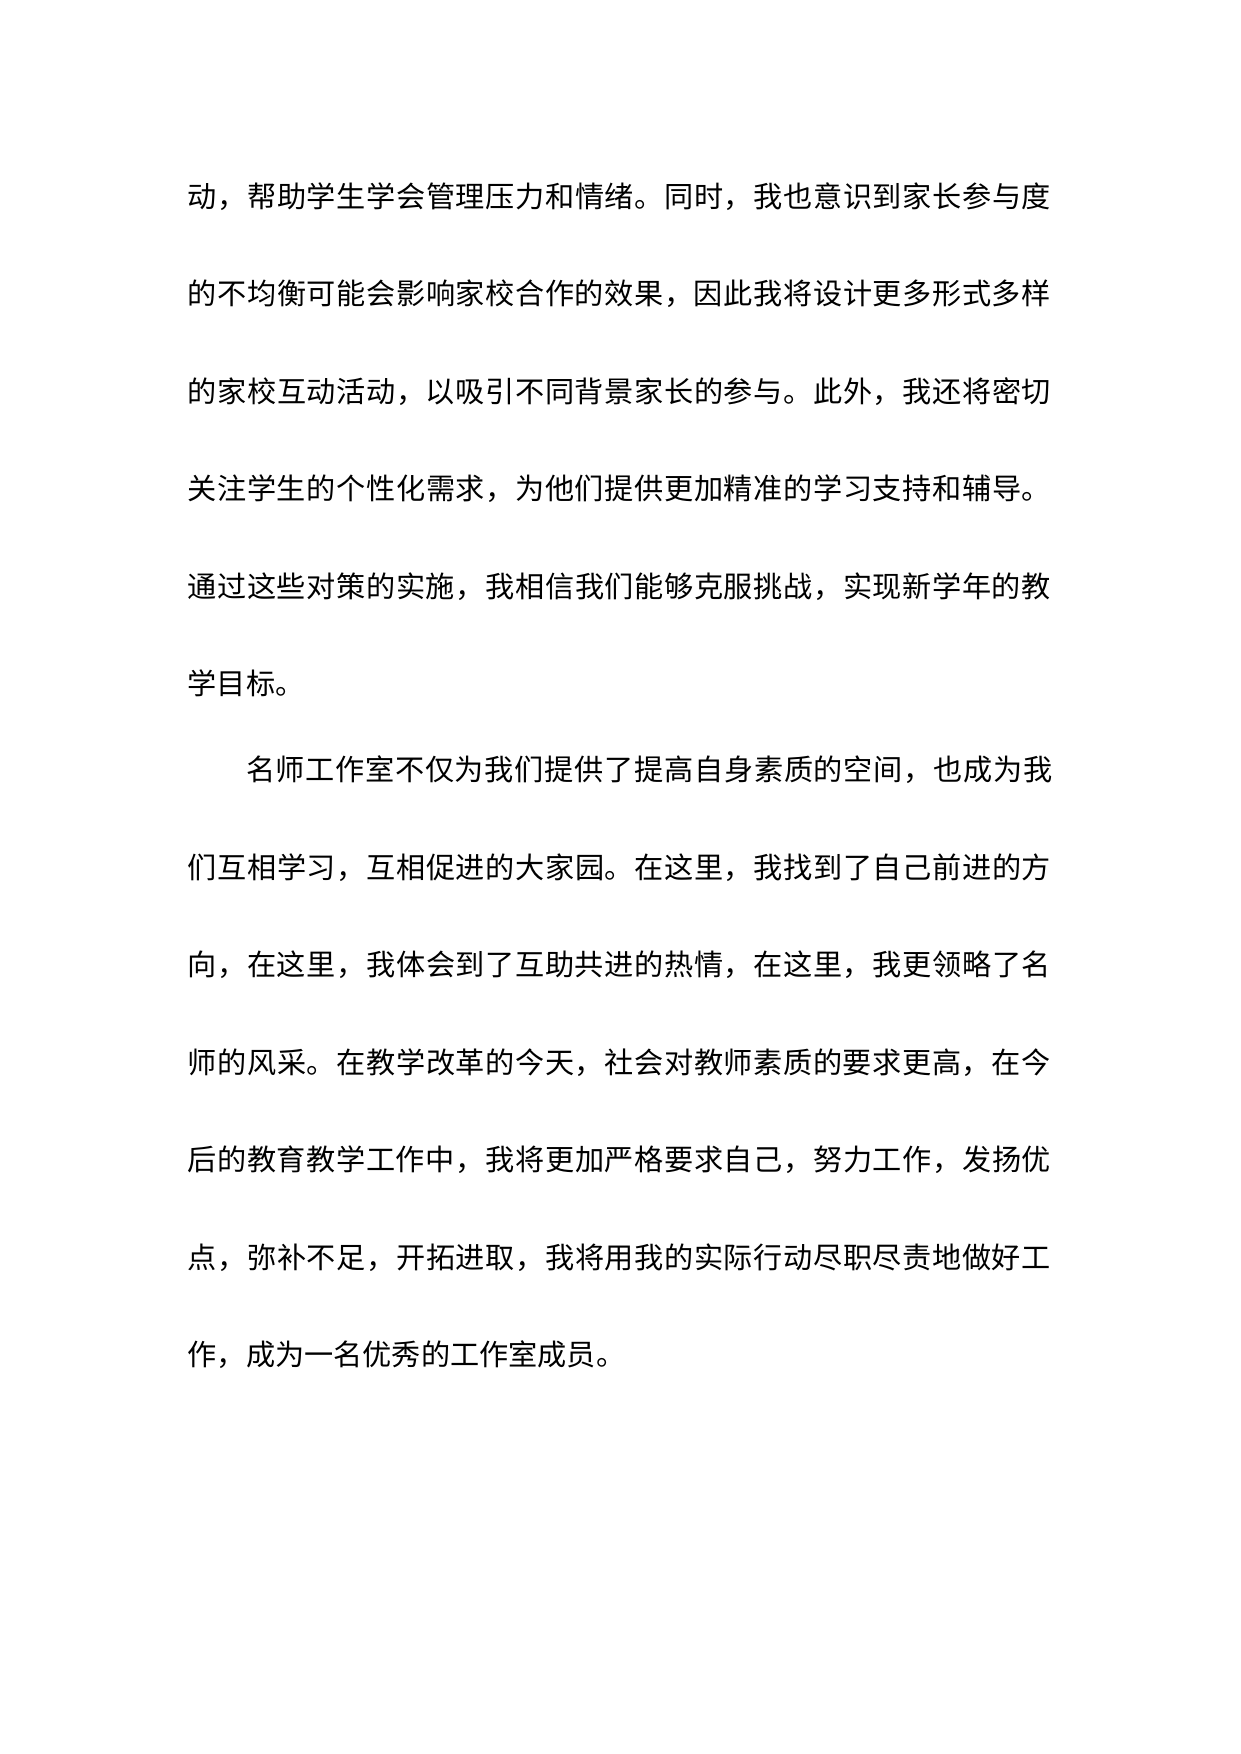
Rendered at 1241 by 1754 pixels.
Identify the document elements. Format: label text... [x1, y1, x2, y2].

text 名师工作室不仅为我们提供了提高自身素质的空间，也成为我们互相学习，互相促进的大家园。在这里，我找到了自己前进的方向，在这里，我体会到了互助共进的热情，在这里，我更领略了名师的风采。在教学改革的今天，社会对教师素质的要求更高，在今后的教育教学工作中，我将更加严格要求自己，努力工作，发扬优点，弥补不足，开拓进取，我将用我的实际行动尽职尽责地做好工作，成为一名优秀的工作室成员。 [187, 736, 1053, 1386]
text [187, 162, 1053, 714]
